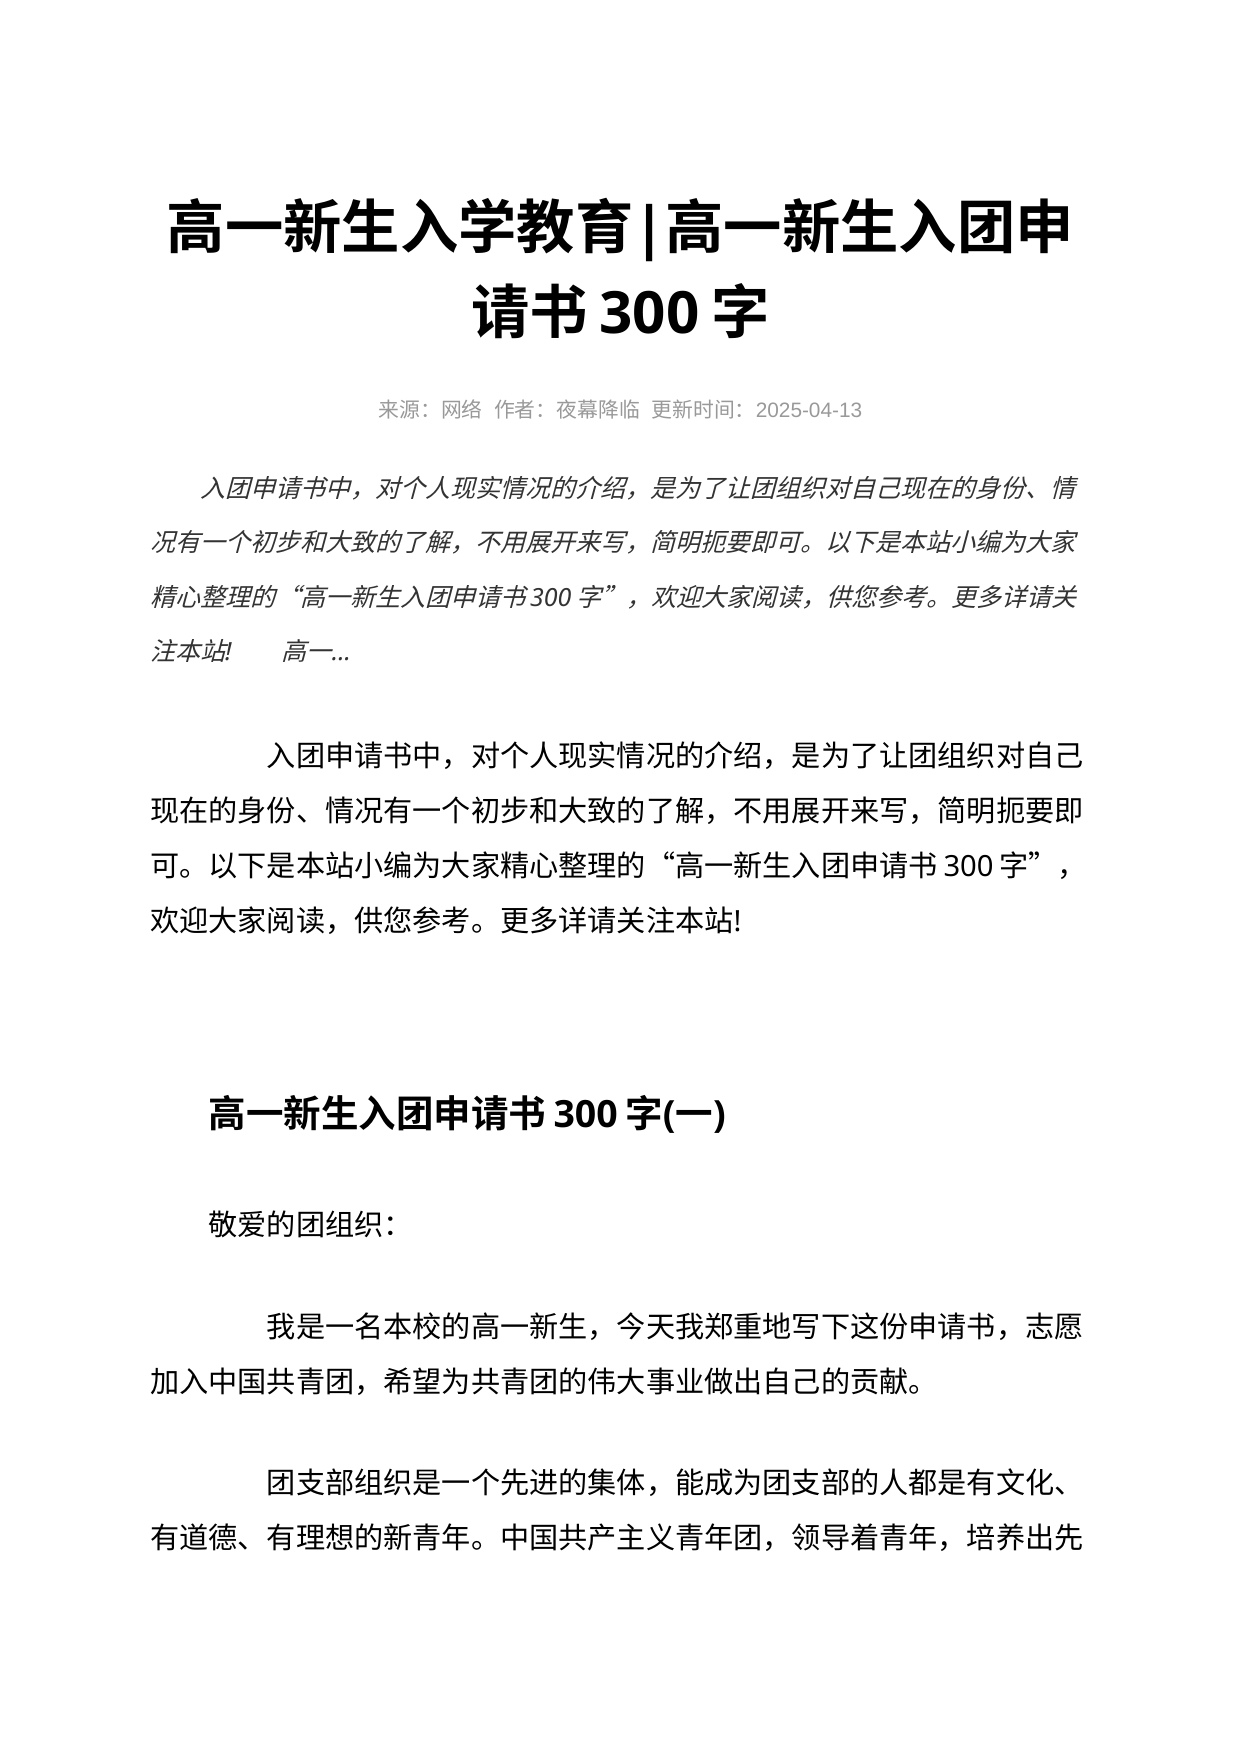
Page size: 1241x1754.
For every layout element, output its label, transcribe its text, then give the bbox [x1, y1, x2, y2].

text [150, 1460, 1090, 1557]
text 入团申请书中，对个人现实情况的介绍，是为了让团组织对自己现在的身份、情况有一个初步和大致的了解，不用展开来写，简明扼要即可。以下是本站小编为大家精心整理的“高一新生入团申请书300字”，欢迎大家阅读，供您参考。更多详请关注本站! [150, 733, 1090, 940]
text 入团申请书中，对个人现实情况的介绍，是为了让团组织对自己现在的身份、情况有一个初步和大致的了解，不用展开来写，简明扼要即可。以下是本站小编为大家精心整理的“高一新生入团申请书300字”，欢迎大家阅读，供您参考。更多详请关注本站! 高一... [150, 468, 1090, 668]
text 高一新生入团申请书300字(一) [150, 1084, 1090, 1138]
text 我是一名本校的高一新生，今天我郑重地写下这份申请书，志愿加入中国共青团，希望为共青团的伟大事业做出自己的贡献。 [150, 1303, 1090, 1400]
subtitle 高一新生入学教育|高一新生入团申请书300字 [150, 181, 1090, 351]
text 敬爱的团组织： [150, 1201, 1090, 1244]
text 来源：网络 作者：夜幕降临 更新时间：2025-04-13 [150, 398, 1090, 422]
